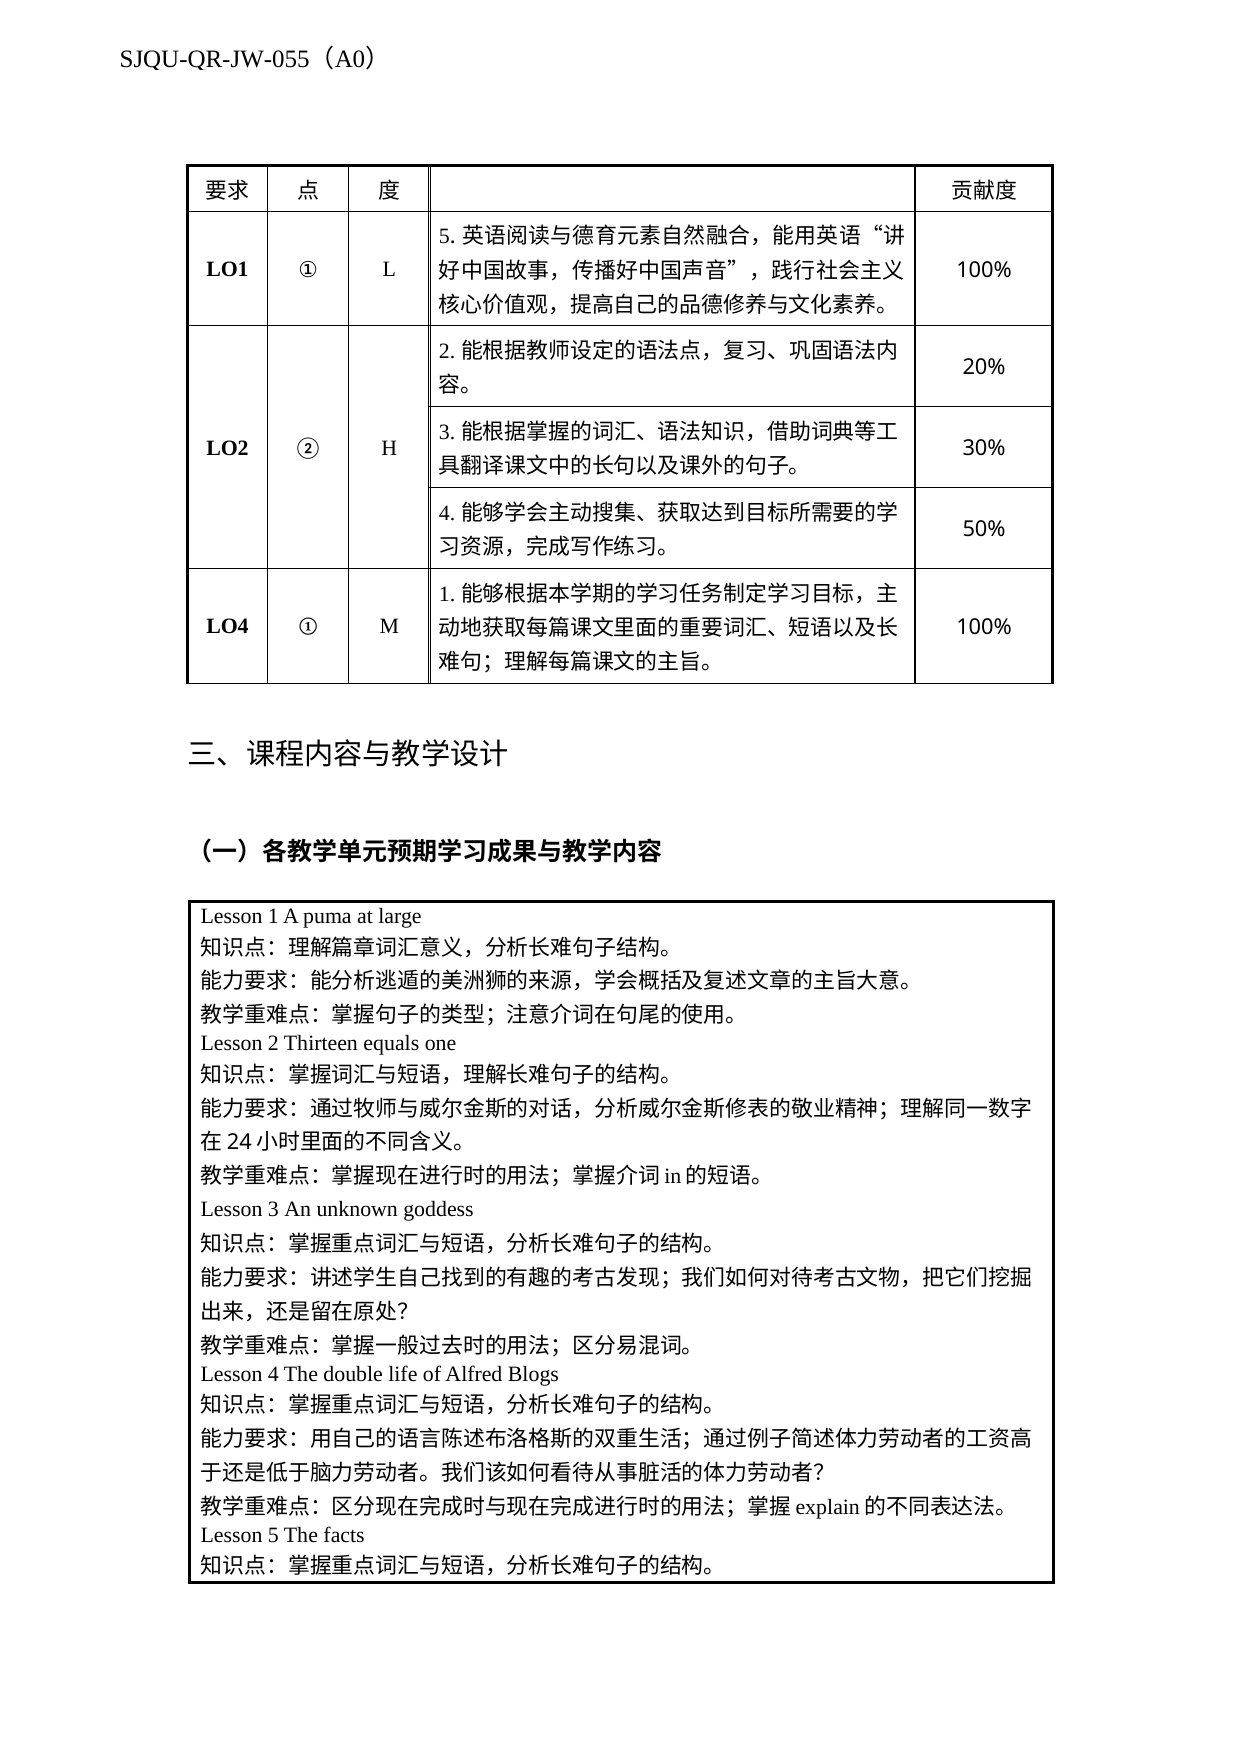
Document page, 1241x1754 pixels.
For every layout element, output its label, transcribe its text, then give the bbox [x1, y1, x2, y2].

table_cell 100% [916, 212, 1051, 325]
table_header 对指标点的贡献度 [916, 167, 1051, 211]
table_cell 3. 能根据掌握的词汇、语法知识，借助词典等工具翻译课文中的长句以及课外的句子。 [431, 407, 914, 487]
table_cell 30% [916, 407, 1051, 487]
table_header 毕业要求 [189, 167, 267, 211]
table_cell 4. 能够学会主动搜集、获取达到目标所需要的学习资源，完成写作练习。 [431, 488, 914, 568]
table_cell ② [268, 326, 348, 568]
table_cell ① [268, 212, 348, 325]
table_cell ① [268, 569, 348, 683]
table_cell 2. 能根据教师设定的语法点，复习、巩固语法内容。 [431, 326, 914, 406]
table_cell 5. 英语阅读与德育元素自然融合，能用英语“讲好中国故事，传播好中国声音”，践行社会主义核心价值观，提高自己的品德修养与文化素养。 [431, 212, 914, 325]
table_cell LO2 [189, 326, 267, 568]
table_cell M [349, 569, 428, 683]
table_cell 20% [916, 326, 1051, 406]
table_header 指标点 [268, 167, 348, 211]
table_cell LO1 [189, 212, 267, 325]
table_header 课程目标 [431, 167, 914, 211]
table_cell L [349, 212, 428, 325]
text 三、课程内容与教学设计 [187, 718, 1053, 786]
table_cell 50% [916, 488, 1051, 568]
table_cell 100% [916, 569, 1051, 683]
table_header 支撑度 [349, 167, 428, 211]
table_cell 1. 能够根据本学期的学习任务制定学习目标，主动地获取每篇课文里面的重要词汇、短语以及长难句；理解每篇课文的主旨。 [431, 569, 914, 683]
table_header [191, 903, 1052, 1581]
table_cell H [349, 326, 428, 568]
table_cell LO4 [189, 569, 267, 683]
text （一）各教学单元预期学习成果与教学内容 [187, 815, 1053, 883]
